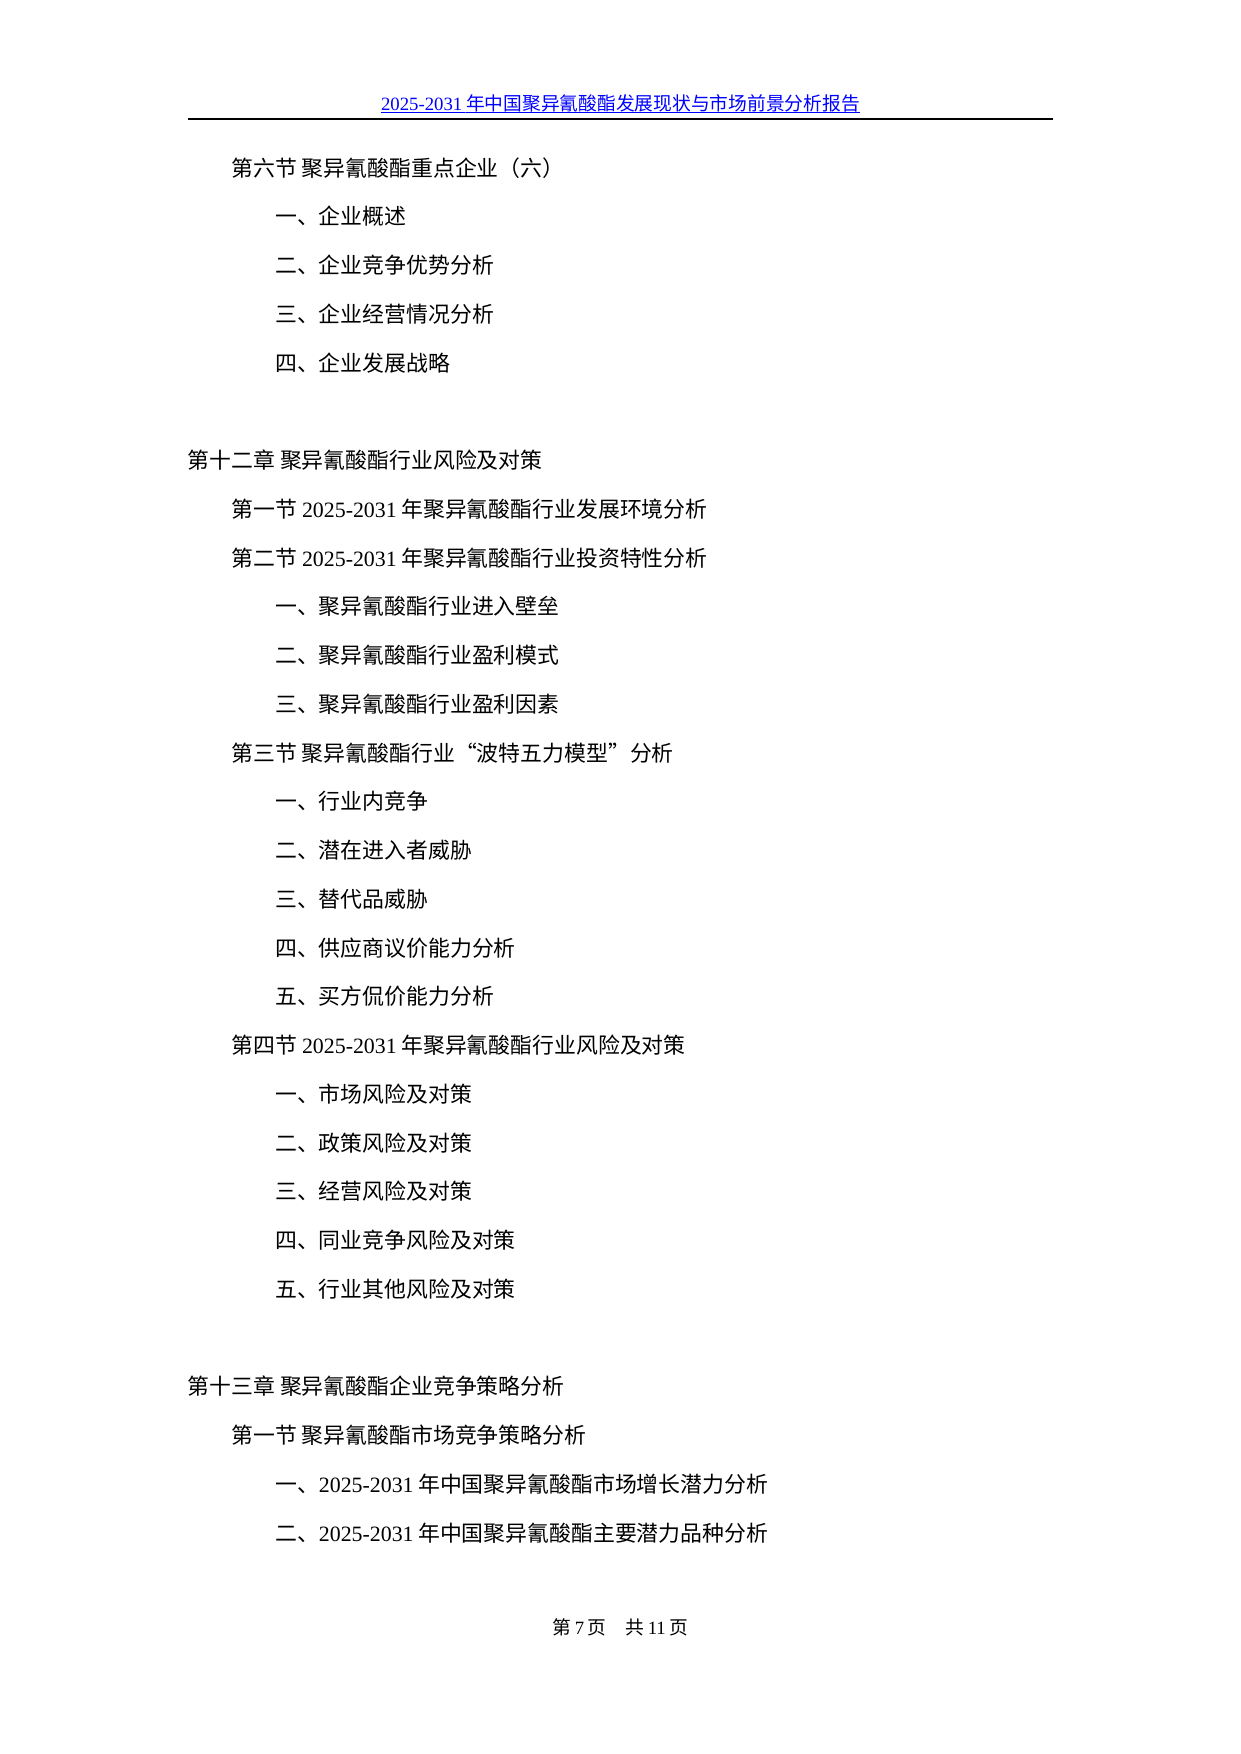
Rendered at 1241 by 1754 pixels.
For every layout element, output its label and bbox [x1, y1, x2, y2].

text [187, 150, 1053, 1548]
